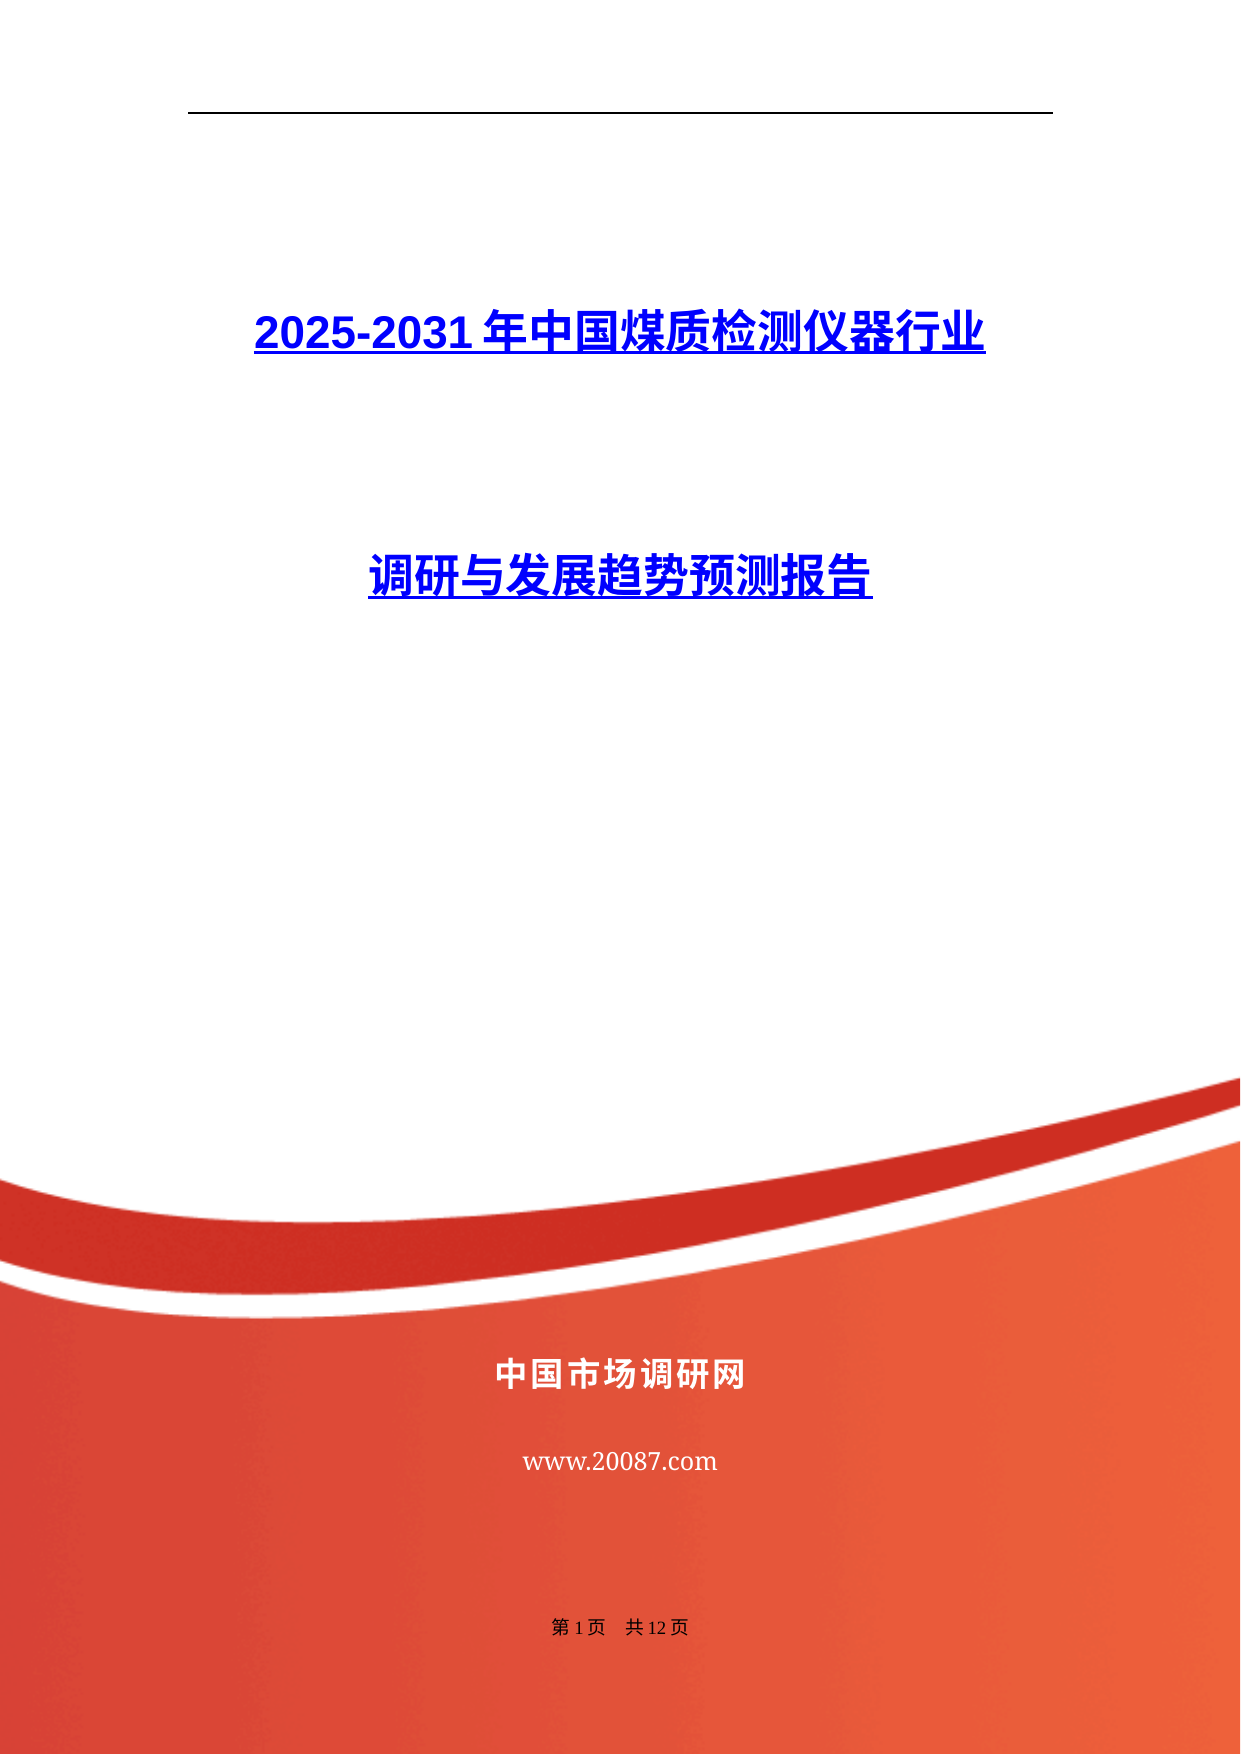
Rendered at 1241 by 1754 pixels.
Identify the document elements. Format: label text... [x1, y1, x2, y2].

table_header 2025-2031年中国煤质检测仪器行业调研与发展趋势预测报告 [188, 207, 1053, 773]
picture [0, 1006, 1241, 1754]
text www.20087.com [187, 1428, 1053, 1493]
subtitle 中国市场调研网 [187, 1339, 1053, 1404]
